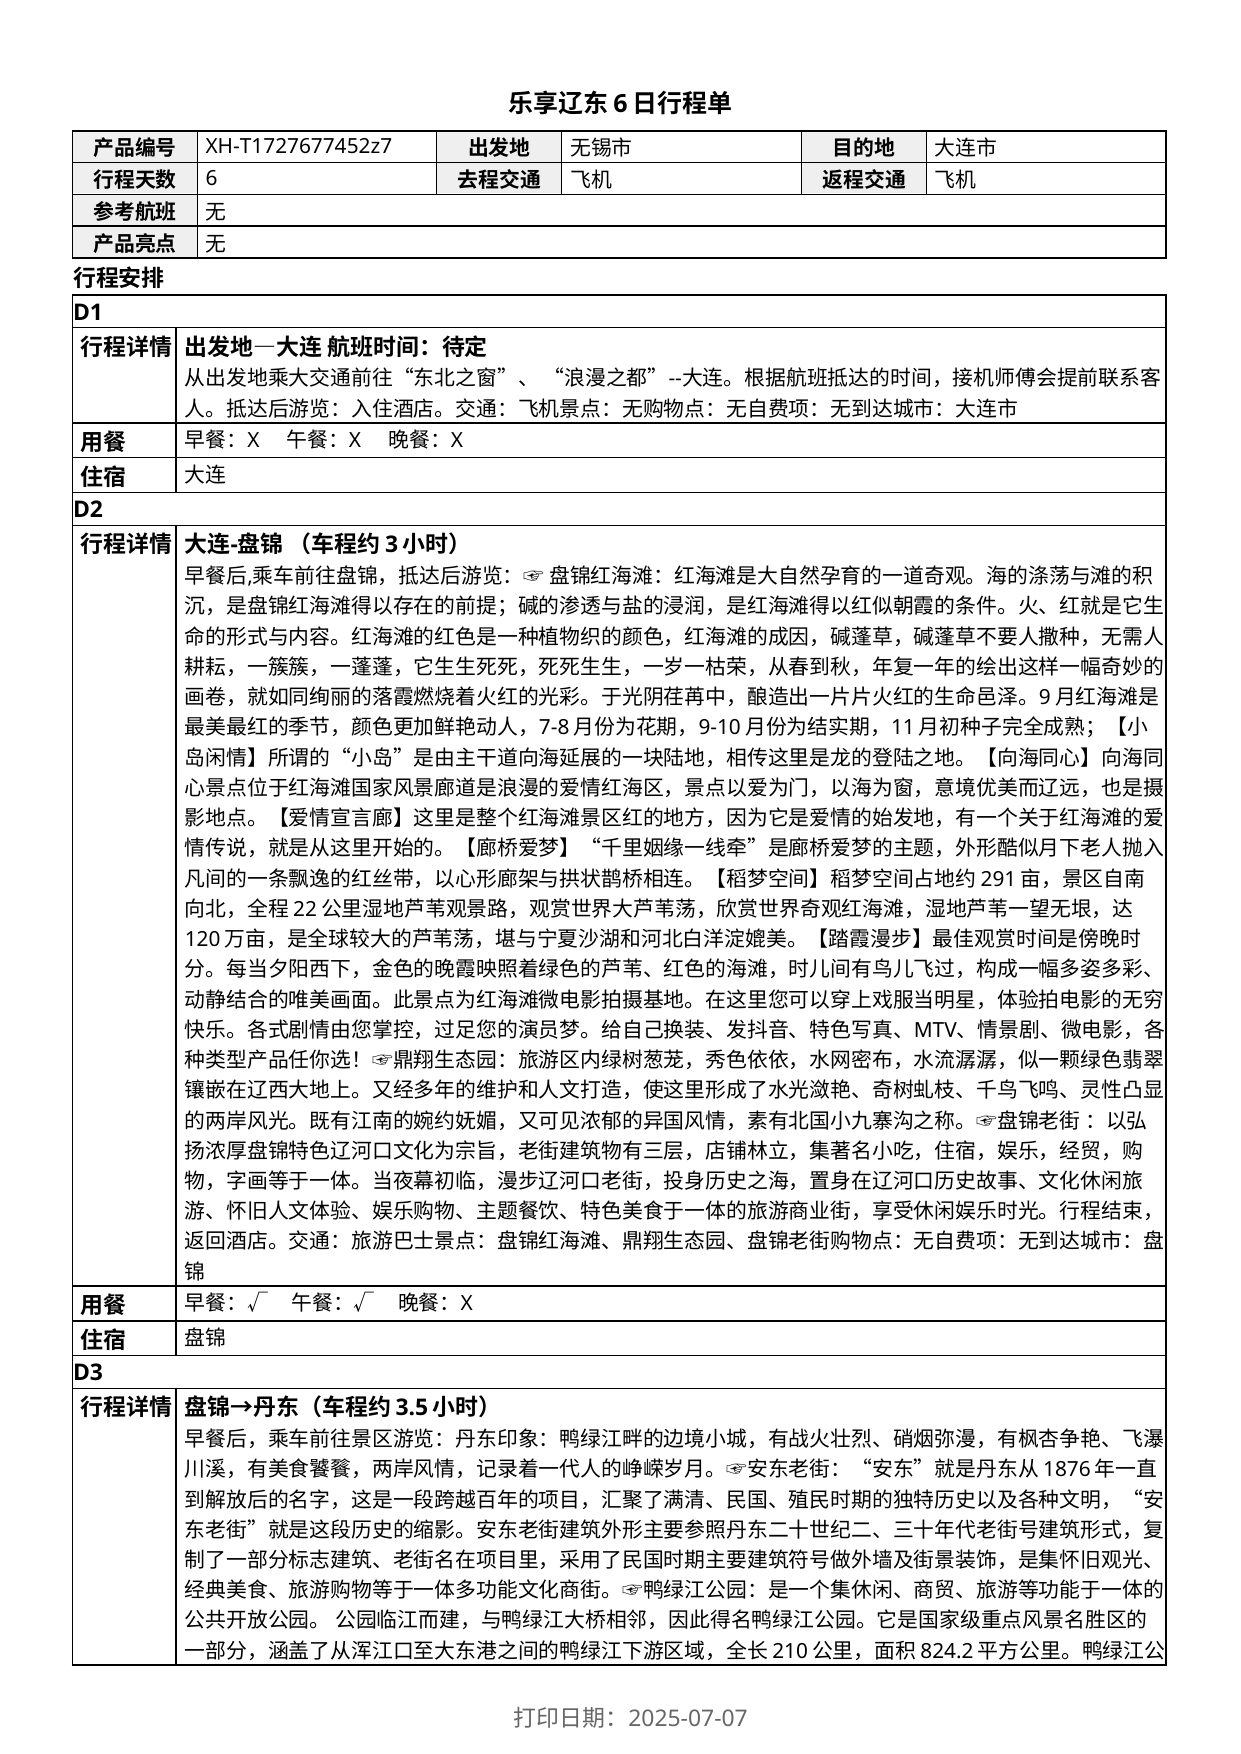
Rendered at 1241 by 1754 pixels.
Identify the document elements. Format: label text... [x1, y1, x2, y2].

table_cell 住宿 [73, 458, 175, 492]
table_cell D3 [73, 1356, 1165, 1387]
table_cell 返程交通 [802, 163, 926, 193]
table_cell 行程详情 [73, 1389, 175, 1664]
table_cell 盘锦 [177, 1322, 1165, 1355]
table_cell 无 [198, 195, 1165, 225]
table_cell 出发地—大连 航班时间：待定 从出发地乘大交通前往“东北之窗”、 “浪漫之都”--大连。根据航班抵达的时间，接机师傅会提前联系客人。抵达后游览：入住酒店。 [177, 328, 1165, 422]
table_cell D2 [73, 493, 1165, 524]
table_cell 参考航班 [73, 195, 197, 225]
table_cell 去程交通 [437, 163, 561, 193]
table_header D1 [73, 296, 1165, 327]
table_header XH-T1727677452z7 [198, 132, 436, 162]
table_cell 早餐：√ 午餐：√ 晚餐：X [177, 1287, 1165, 1320]
table_header 无锡市 [562, 132, 801, 162]
text 行程安排 [73, 260, 1167, 293]
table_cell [177, 1389, 1165, 1664]
table_header 目的地 [802, 132, 926, 162]
table_cell 产品亮点 [73, 227, 197, 257]
text 乐享辽东6日行程单 [73, 83, 1167, 119]
table_cell 6 [198, 163, 436, 193]
table_cell 行程详情 [73, 526, 175, 1285]
table_cell 大连-盘锦 （车程约3小时） 早餐后,乘车前往盘锦，抵达后游览： [177, 526, 1165, 1285]
table_cell 住宿 [73, 1322, 175, 1355]
table_cell 早餐：X 午餐：X 晚餐：X [177, 424, 1165, 457]
table_cell 飞机 [562, 163, 801, 193]
table_header 大连市 [927, 132, 1165, 162]
table_cell 用餐 [73, 1287, 175, 1320]
table_cell 行程详情 [73, 328, 175, 422]
table_cell 行程天数 [73, 163, 197, 193]
table_cell 飞机 [927, 163, 1165, 193]
table_cell 大连 [177, 458, 1165, 492]
table_cell 用餐 [73, 424, 175, 457]
table_header 出发地 [437, 132, 561, 162]
table_header 产品编号 [73, 132, 197, 162]
table_cell 无 [198, 227, 1165, 257]
